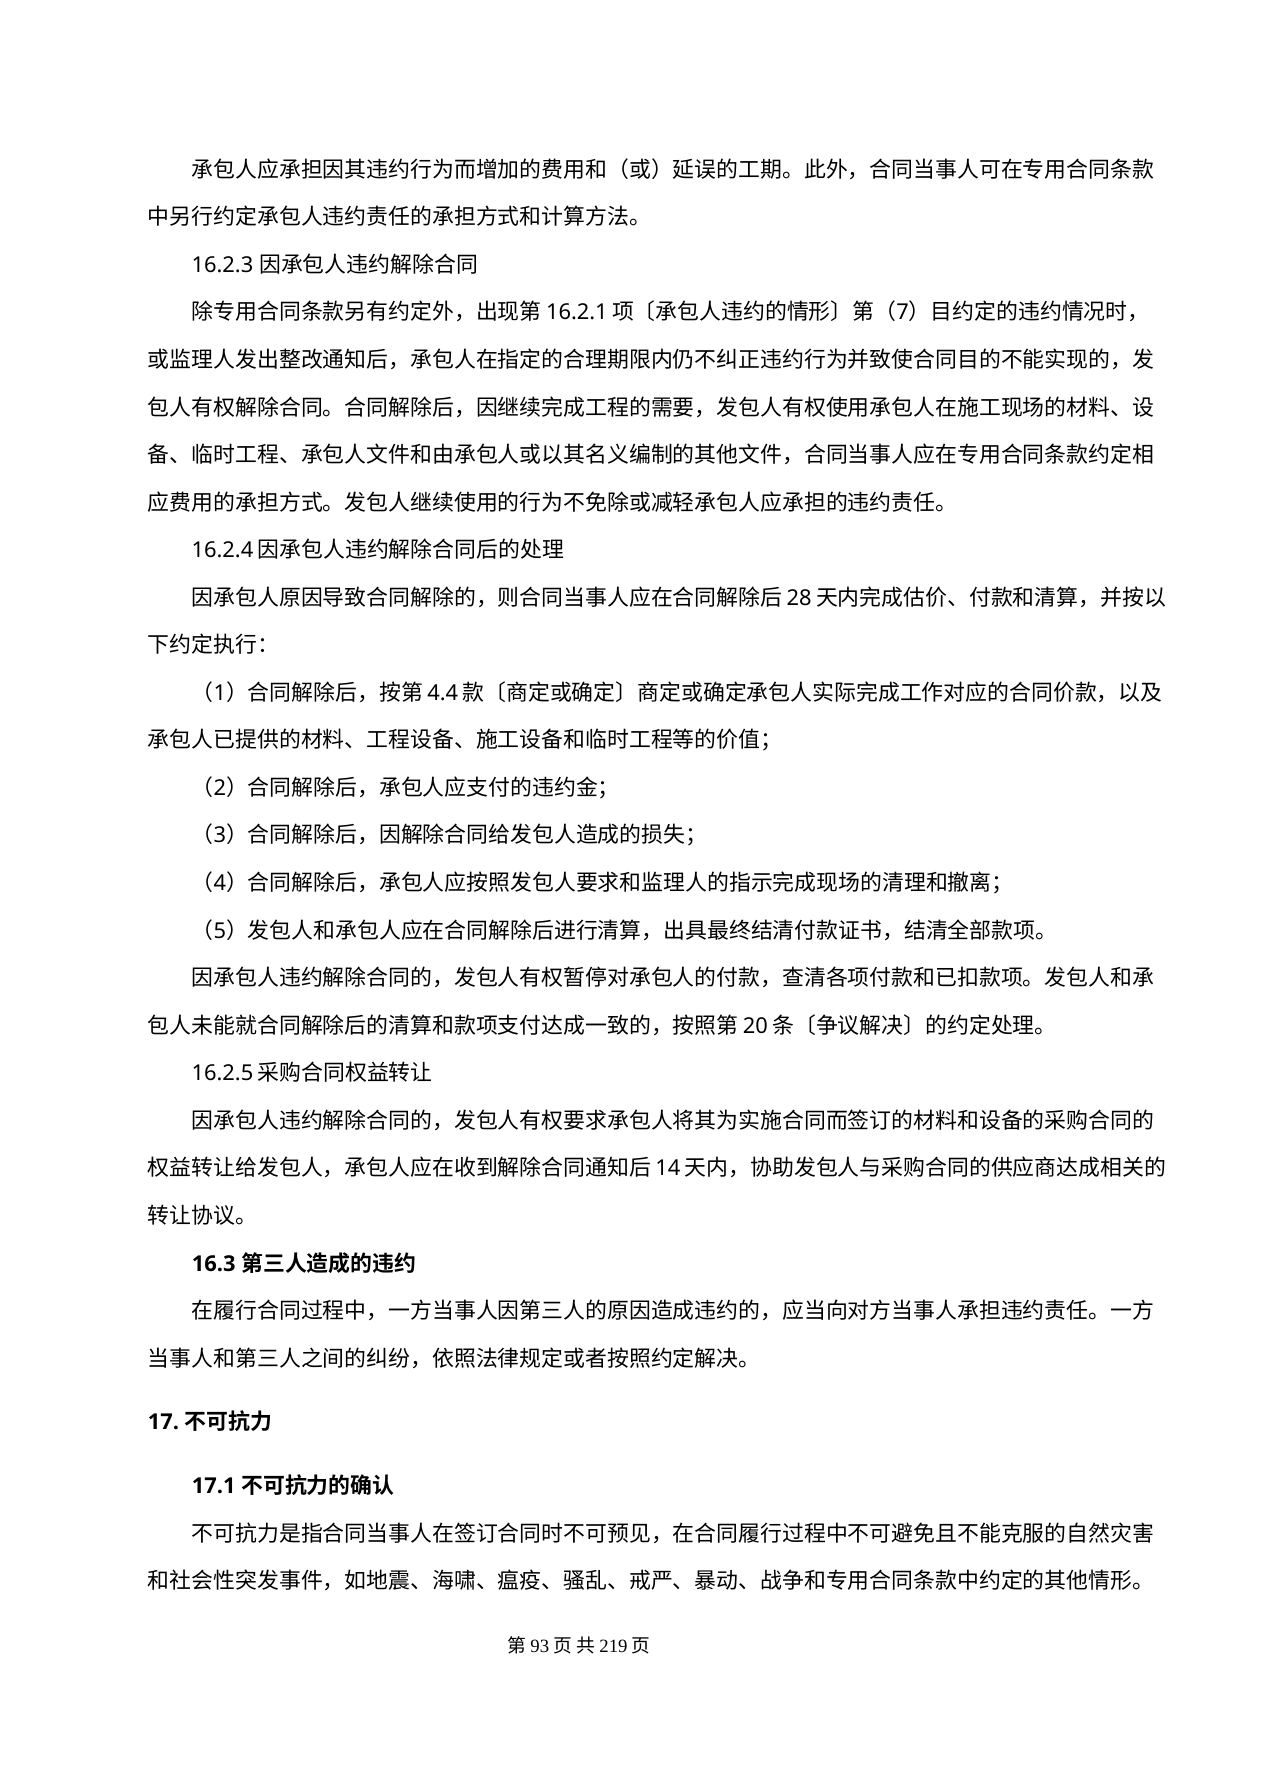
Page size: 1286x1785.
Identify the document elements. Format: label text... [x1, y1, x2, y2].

text 因承包人违约解除合同的，发包人有权要求承包人将其为实施合同而签订的材料和设备的采购合同的权益转让给发包人，承包人应在收到解除合同通知后14天内，协助发包人与采购合同的供应商达成相关的转让协议。 [148, 1103, 1167, 1230]
text 承包人应承担因其违约行为而增加的费用和（或）延误的工期。此外，合同当事人可在专用合同条款中另行约定承包人违约责任的承担方式和计算方法。 [148, 152, 1167, 231]
subtitle 17. 不可抗力 [148, 1404, 1167, 1436]
text （5）发包人和承包人应在合同解除后进行清算，出具最终结清付款证书，结清全部款项。 [148, 913, 1167, 944]
text （2）合同解除后，承包人应支付的违约金； [148, 770, 1167, 802]
text 除专用合同条款另有约定外，出现第16.2.1项〔承包人违约的情形〕第（7）目约定的违约情况时，或监理人发出整改通知后，承包人在指定的合理期限内仍不纠正违约行为并致使合同目的不能实现的，发包人有权解除合同。合同解除后，因继续完成工程的需要，发包人有权使用承包人在施工现场的材料、设备、临时工程、承包人文件和由承包人或以其名义编制的其他文件，合同当事人应在专用合同条款约定相应费用的承担方式。发包人继续使用的行为不免除或减轻承包人应承担的违约责任。 [148, 294, 1167, 516]
text 因承包人原因导致合同解除的，则合同当事人应在合同解除后28天内完成估价、付款和清算，并按以下约定执行： [148, 579, 1167, 659]
text 在履行合同过程中，一方当事人因第三人的原因造成违约的，应当向对方当事人承担违约责任。一方当事人和第三人之间的纠纷，依照法律规定或者按照约定解决。 [148, 1293, 1167, 1372]
text 因承包人违约解除合同的，发包人有权暂停对承包人的付款，查清各项付款和已扣款项。发包人和承包人未能就合同解除后的清算和款项支付达成一致的，按照第20条〔争议解决〕的约定处理。 [148, 960, 1167, 1039]
text 不可抗力是指合同当事人在签订合同时不可预见，在合同履行过程中不可避免且不能克服的自然灾害和社会性突发事件，如地震、海啸、瘟疫、骚乱、戒严、暴动、战争和专用合同条款中约定的其他情形。 [148, 1516, 1167, 1595]
subtitle 16.3 第三人造成的违约 [148, 1246, 1167, 1277]
text 16.2.5采购合同权益转让 [148, 1055, 1167, 1087]
text 16.2.4因承包人违约解除合同后的处理 [148, 532, 1167, 564]
subtitle 17.1 不可抗力的确认 [148, 1468, 1167, 1500]
text 16.2.3 因承包人违约解除合同 [148, 247, 1167, 278]
text （4）合同解除后，承包人应按照发包人要求和监理人的指示完成现场的清理和撤离； [148, 865, 1167, 897]
text （3）合同解除后，因解除合同给发包人造成的损失； [148, 817, 1167, 849]
text （1）合同解除后，按第4.4款〔商定或确定〕商定或确定承包人实际完成工作对应的合同价款，以及承包人已提供的材料、工程设备、施工设备和临时工程等的价值； [148, 675, 1167, 754]
